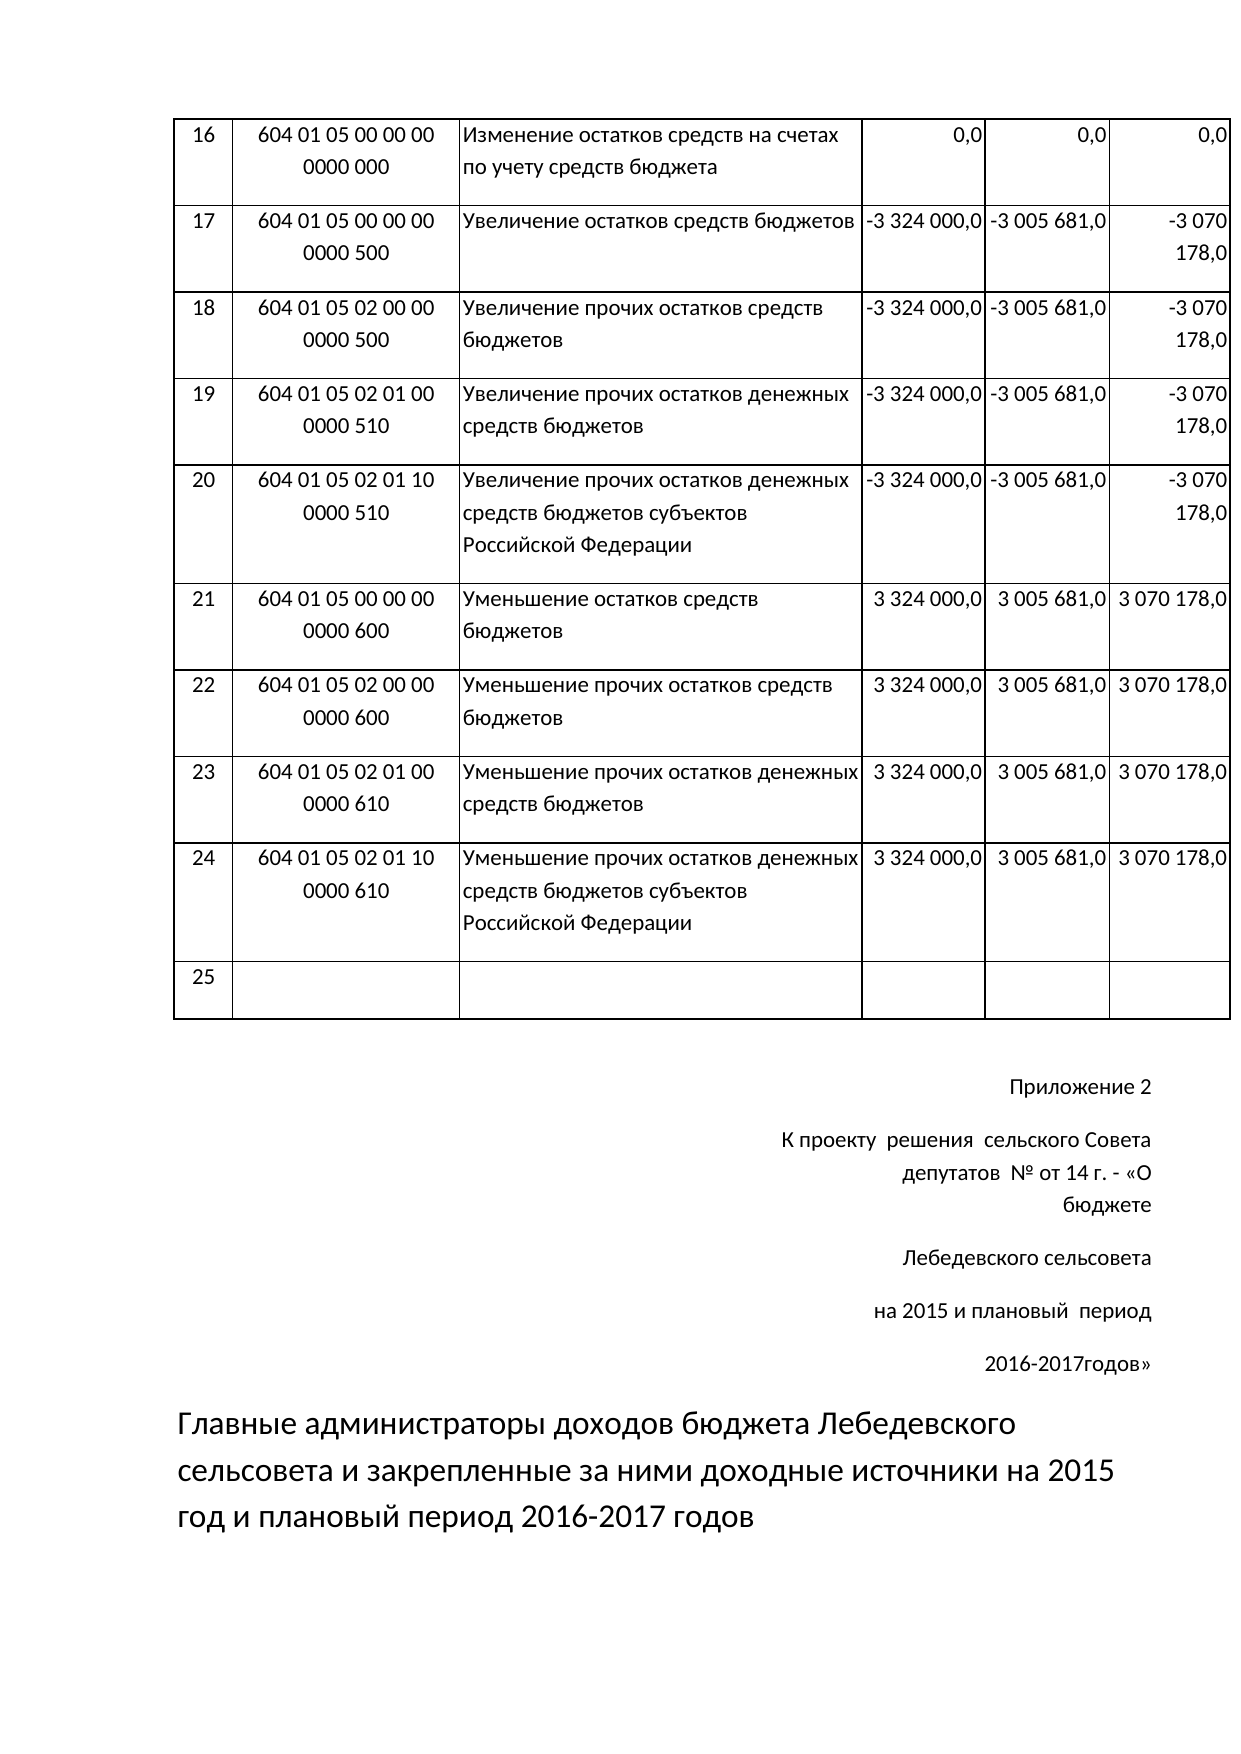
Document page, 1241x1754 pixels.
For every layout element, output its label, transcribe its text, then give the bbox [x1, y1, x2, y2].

table_cell 604 01 05 00 00 00 0000 500 [233, 206, 459, 291]
table_cell Уменьшение прочих остатков денежных средств бюджетов субъектов Российской Федерации [460, 844, 861, 961]
table_cell Уменьшение остатков средств бюджетов [460, 584, 861, 669]
table_cell 3 324 000,0 [863, 844, 984, 961]
table_cell 0,0 [863, 120, 984, 204]
table_cell 3 005 681,0 [986, 584, 1109, 669]
table_cell -3 324 000,0 [863, 206, 984, 291]
table_cell [460, 962, 861, 1018]
text Лебедевского сельсовета [177, 1243, 1152, 1271]
table_cell -3 324 000,0 [863, 293, 984, 377]
table_cell -3 005 681,0 [986, 206, 1109, 291]
text К проекту решения сельского Совета депутатов № от 14 г. - «О бюджете [177, 1125, 1152, 1218]
table_cell -3 324 000,0 [863, 466, 984, 583]
table_cell Уменьшение прочих остатков средств бюджетов [460, 671, 861, 756]
table_cell 23 [175, 757, 232, 842]
table_cell 22 [175, 671, 232, 756]
table_cell 3 324 000,0 [863, 671, 984, 756]
table_cell 21 [175, 584, 232, 669]
table_cell 20 [175, 466, 232, 583]
text Приложение 2 [177, 1072, 1152, 1100]
table_cell -3 005 681,0 [986, 466, 1109, 583]
text на 2015 и плановый период [177, 1296, 1152, 1324]
table_cell [1110, 962, 1229, 1018]
table_cell 25 [175, 962, 232, 1018]
table_cell -3 070 178,0 [1110, 206, 1229, 291]
table_cell 18 [175, 293, 232, 377]
table_cell 0,0 [986, 120, 1109, 204]
table_cell 3 005 681,0 [986, 844, 1109, 961]
table_cell 604 01 05 02 01 00 0000 510 [233, 379, 459, 464]
table_cell Увеличение прочих остатков денежных средств бюджетов субъектов Российской Федерации [460, 466, 861, 583]
table_cell 604 01 05 02 00 00 0000 500 [233, 293, 459, 377]
table_cell 3 005 681,0 [986, 671, 1109, 756]
table_cell 3 070 178,0 [1110, 584, 1229, 669]
table_cell -3 070 178,0 [1110, 466, 1229, 583]
text Главные администраторы доходов бюджета Лебедевского сельсовета и закрепленные за ними доходные источники на 2015 год и плановый период 2016-2017 годов [177, 1402, 1152, 1536]
table_cell Увеличение прочих остатков денежных средств бюджетов [460, 379, 861, 464]
text 2016-2017годов» [177, 1349, 1152, 1377]
table_cell 0,0 [1110, 120, 1229, 204]
table_cell [233, 962, 459, 1018]
table_cell 604 01 05 02 01 10 0000 510 [233, 466, 459, 583]
table_cell Увеличение прочих остатков средств бюджетов [460, 293, 861, 377]
table_cell 3 324 000,0 [863, 584, 984, 669]
table_cell 3 005 681,0 [986, 757, 1109, 842]
table_cell 604 01 05 00 00 00 0000 000 [233, 120, 459, 204]
table_cell 17 [175, 206, 232, 291]
table_cell -3 070 178,0 [1110, 293, 1229, 377]
table_cell 19 [175, 379, 232, 464]
table_cell Увеличение остатков средств бюджетов [460, 206, 861, 291]
table_cell [986, 962, 1109, 1018]
table_cell 16 [175, 120, 232, 204]
table_cell 3 070 178,0 [1110, 671, 1229, 756]
table_cell 3 324 000,0 [863, 757, 984, 842]
table_cell 24 [175, 844, 232, 961]
table_cell -3 005 681,0 [986, 293, 1109, 377]
table_cell -3 005 681,0 [986, 379, 1109, 464]
table_cell Уменьшение прочих остатков денежных средств бюджетов [460, 757, 861, 842]
table_cell 3 070 178,0 [1110, 844, 1229, 961]
table_cell [863, 962, 984, 1018]
table_cell Изменение остатков средств на счетах по учету средств бюджета [460, 120, 861, 204]
table_cell 3 070 178,0 [1110, 757, 1229, 842]
table_cell -3 070 178,0 [1110, 379, 1229, 464]
table_cell -3 324 000,0 [863, 379, 984, 464]
table_cell 604 01 05 00 00 00 0000 600 [233, 584, 459, 669]
table_cell 604 01 05 02 01 00 0000 610 [233, 757, 459, 842]
table_cell 604 01 05 02 00 00 0000 600 [233, 671, 459, 756]
table_cell 604 01 05 02 01 10 0000 610 [233, 844, 459, 961]
